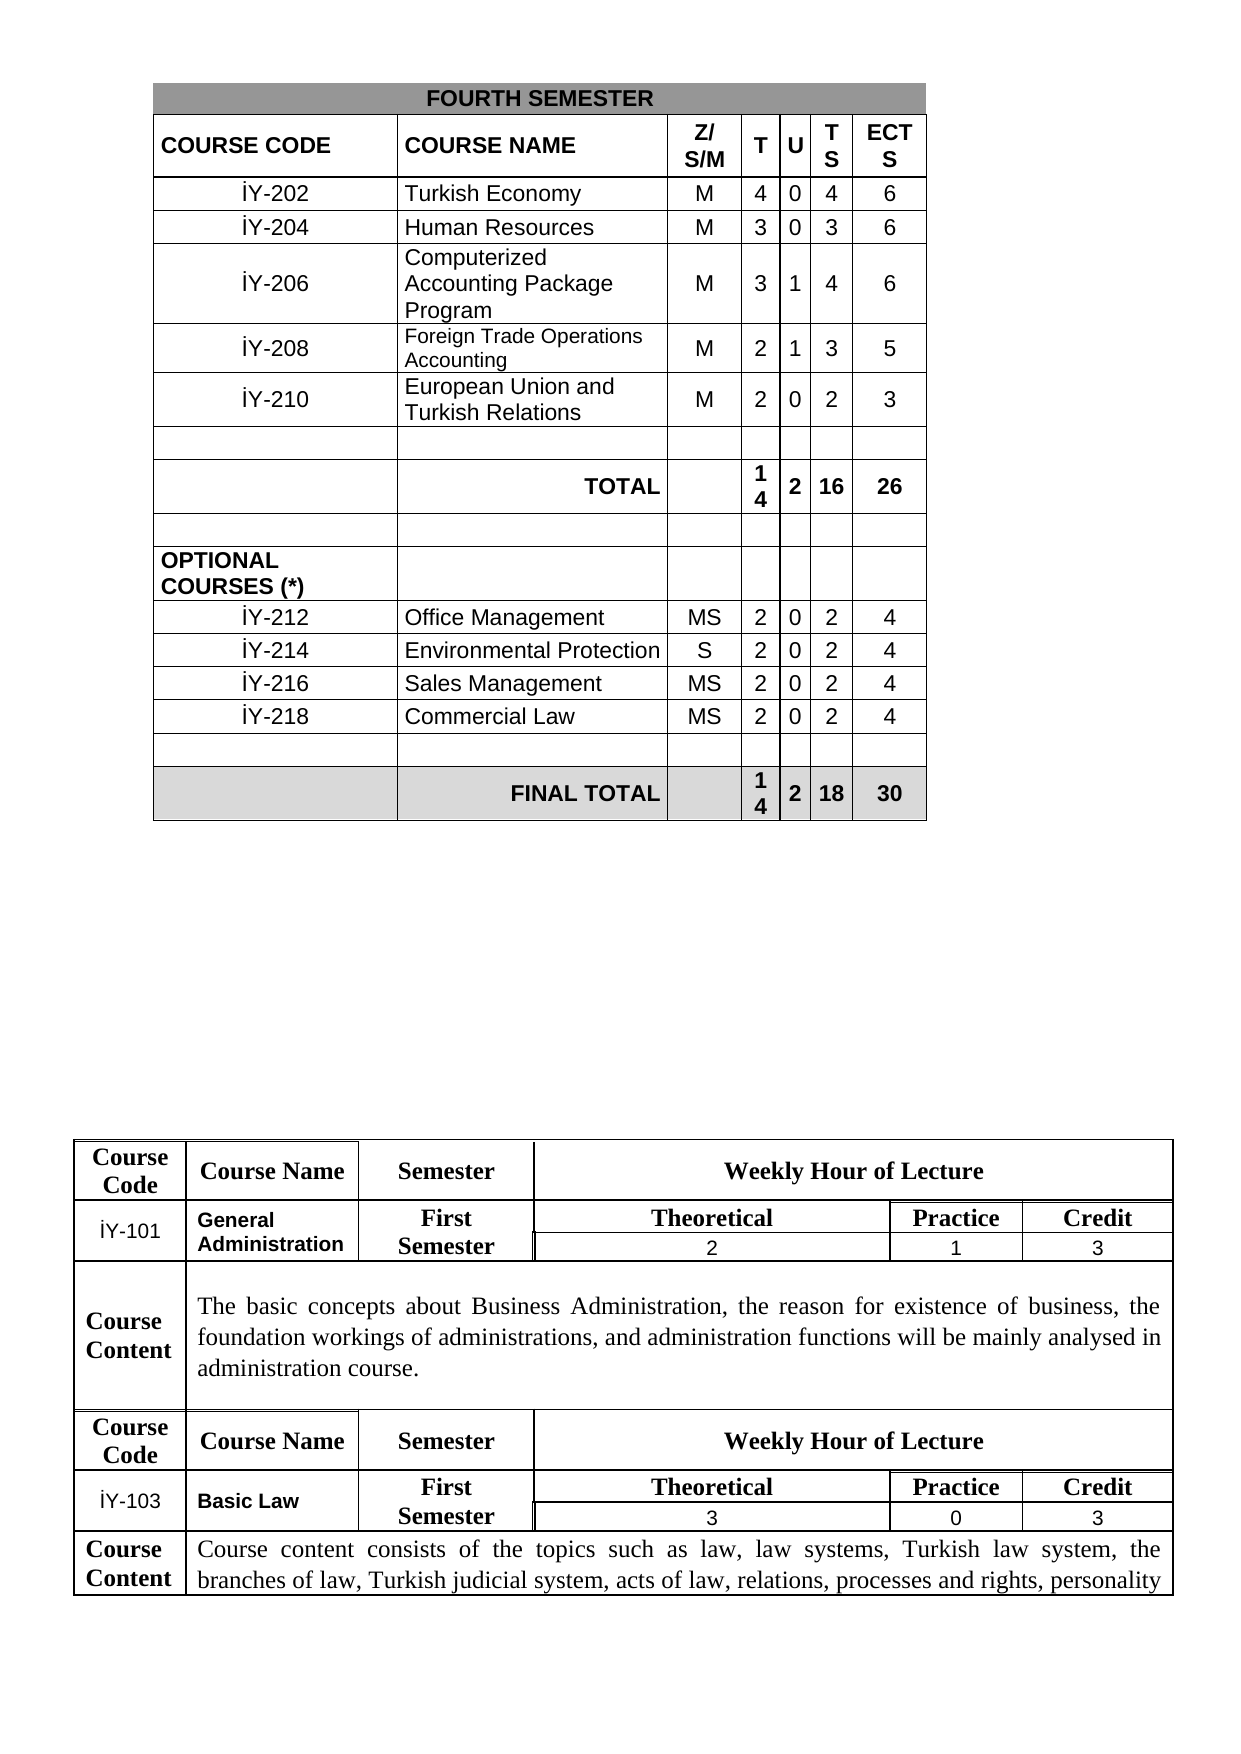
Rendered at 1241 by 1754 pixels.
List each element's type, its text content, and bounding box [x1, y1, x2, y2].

table_cell 3 [742, 211, 779, 243]
table_cell 18 [811, 767, 852, 819]
table_cell MS [668, 667, 741, 699]
table_cell European Union and Turkish Relations [398, 373, 667, 426]
table_cell M [668, 178, 741, 209]
table_cell 2 [781, 460, 810, 513]
table_cell [154, 734, 397, 766]
table_cell 26 [853, 460, 926, 513]
table_cell 3 [536, 1503, 889, 1530]
table_cell [668, 460, 741, 513]
table_cell Foreign Trade Operations Accounting [398, 324, 667, 372]
table_cell İY-204 [154, 211, 397, 243]
table_cell Theoretical [535, 1471, 889, 1501]
table_cell [154, 767, 397, 819]
table_cell First Semester [359, 1201, 533, 1260]
table_cell 3 [811, 324, 852, 372]
table_cell 6 [853, 211, 926, 243]
table_cell İY-101 [75, 1201, 185, 1260]
table_cell Computerized Accounting Package Program [398, 244, 667, 323]
table_cell 2 [742, 373, 779, 426]
table_cell İY-103 [75, 1471, 185, 1530]
table_cell Practice [891, 1203, 1022, 1231]
table_cell [811, 547, 852, 599]
table_cell ECTS [853, 115, 926, 176]
table_cell [742, 427, 779, 459]
table_cell 30 [853, 767, 926, 819]
table_cell Theoretical [535, 1201, 889, 1231]
table_cell U [781, 115, 810, 176]
table_cell Basic Law [187, 1471, 358, 1530]
table_cell Turkish Economy [398, 178, 667, 209]
table_cell [398, 734, 667, 766]
table_cell 2 [811, 634, 852, 666]
table_cell Credit [1023, 1473, 1172, 1501]
table_cell 4 [853, 634, 926, 666]
table_cell Sales Management [398, 667, 667, 699]
table_cell 4 [742, 178, 779, 209]
table_cell Semester [359, 1410, 533, 1469]
table_cell M [668, 211, 741, 243]
table_cell S [668, 634, 741, 666]
table_cell [742, 514, 779, 546]
table_cell [668, 734, 741, 766]
table_cell 6 [853, 244, 926, 323]
table_cell 4 [811, 244, 852, 323]
table_cell M [668, 324, 741, 372]
table_cell OPTIONAL COURSES (*) [154, 547, 397, 599]
table_cell İY-206 [154, 244, 397, 323]
table_cell MS [668, 700, 741, 732]
table_cell First Semester [359, 1471, 533, 1530]
table_cell 2 [811, 373, 852, 426]
table_cell 2 [742, 634, 779, 666]
table_cell [154, 460, 397, 513]
table_cell İY-212 [154, 601, 397, 633]
table_cell 3 [853, 373, 926, 426]
table_cell Z/S/M [668, 115, 741, 176]
table_cell [398, 547, 667, 599]
table_cell 0 [781, 601, 810, 633]
table_cell 4 [811, 178, 852, 209]
table_cell 2 [811, 601, 852, 633]
table_cell 2 [811, 700, 852, 732]
table_cell 0 [891, 1503, 1022, 1530]
table_cell 3 [1023, 1233, 1172, 1260]
table_cell Course Content [75, 1262, 185, 1408]
table_cell 0 [781, 211, 810, 243]
table_cell İY-214 [154, 634, 397, 666]
table_cell 4 [853, 667, 926, 699]
table_cell 14 [742, 767, 779, 819]
table_cell 14 [742, 460, 779, 513]
table_cell 6 [853, 178, 926, 209]
table_cell [781, 734, 810, 766]
table_header Semester [359, 1140, 534, 1199]
table_cell [668, 767, 741, 819]
table_header Course Name [187, 1142, 358, 1199]
table_cell [811, 514, 852, 546]
table_cell The basic concepts about Business Administration, the reason for existence of business, the foundation workings of administrations, and administration functions will be mainly analysed in administration course. [187, 1262, 1172, 1408]
table_cell TOTAL [398, 460, 667, 513]
table_cell Human Resources [398, 211, 667, 243]
table_cell 0 [781, 667, 810, 699]
table_cell [154, 514, 397, 546]
table_cell 16 [811, 460, 852, 513]
table_cell 0 [781, 178, 810, 209]
table_cell İY-216 [154, 667, 397, 699]
table_cell M [668, 244, 741, 323]
table_cell İY-218 [154, 700, 397, 732]
table_cell [811, 427, 852, 459]
table_cell [742, 734, 779, 766]
table_cell 2 [781, 767, 810, 819]
table_cell FINAL TOTAL [398, 767, 667, 819]
table_cell Environmental Protection [398, 634, 667, 666]
table_header FOURTH SEMESTER [153, 83, 926, 114]
table_cell T [742, 115, 779, 176]
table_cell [187, 1532, 1172, 1594]
table_cell İY-208 [154, 324, 397, 372]
table_cell 1 [891, 1233, 1022, 1260]
table_cell [154, 427, 397, 459]
table_cell Office Management [398, 601, 667, 633]
table_cell COURSE CODE [154, 115, 397, 176]
table_cell [668, 547, 741, 599]
table_cell General Administration [187, 1201, 358, 1260]
table_cell 4 [853, 700, 926, 732]
table_cell 0 [781, 373, 810, 426]
table_cell [853, 547, 926, 599]
table_cell 2 [742, 601, 779, 633]
table_header Weekly Hour of Lecture [534, 1140, 1172, 1199]
table_cell [853, 734, 926, 766]
table_cell 3 [1023, 1503, 1172, 1530]
table_cell 1 [781, 244, 810, 323]
table_cell 5 [853, 324, 926, 372]
table_cell 2 [742, 700, 779, 732]
table_cell Credit [1023, 1203, 1172, 1231]
table_cell İY-210 [154, 373, 397, 426]
table_cell 1 [781, 324, 810, 372]
table_cell 2 [536, 1233, 889, 1260]
table_header Course Code [75, 1142, 185, 1199]
table_cell [668, 514, 741, 546]
table_cell M [668, 373, 741, 426]
table_cell [853, 427, 926, 459]
table_cell Course Name [187, 1412, 358, 1469]
table_cell 3 [742, 244, 779, 323]
table_cell 2 [742, 667, 779, 699]
table_cell 2 [742, 324, 779, 372]
table_cell 4 [853, 601, 926, 633]
table_cell COURSE NAME [398, 115, 667, 176]
table_cell Course Content [75, 1532, 185, 1594]
table_cell [781, 547, 810, 599]
table_cell [668, 427, 741, 459]
table_cell İY-202 [154, 178, 397, 209]
table_cell 3 [811, 211, 852, 243]
table_cell TS [811, 115, 852, 176]
table_cell Course Code [75, 1412, 185, 1469]
table_cell Commercial Law [398, 700, 667, 732]
table_cell [781, 514, 810, 546]
table_cell Weekly Hour of Lecture [535, 1410, 1172, 1469]
table_cell 0 [781, 700, 810, 732]
table_cell [742, 547, 779, 599]
table_cell Practice [891, 1473, 1022, 1501]
table_cell [853, 514, 926, 546]
table_cell 0 [781, 634, 810, 666]
table_cell [781, 427, 810, 459]
table_cell [398, 427, 667, 459]
table_cell 2 [811, 667, 852, 699]
table_cell MS [668, 601, 741, 633]
table_cell [811, 734, 852, 766]
table_cell [398, 514, 667, 546]
